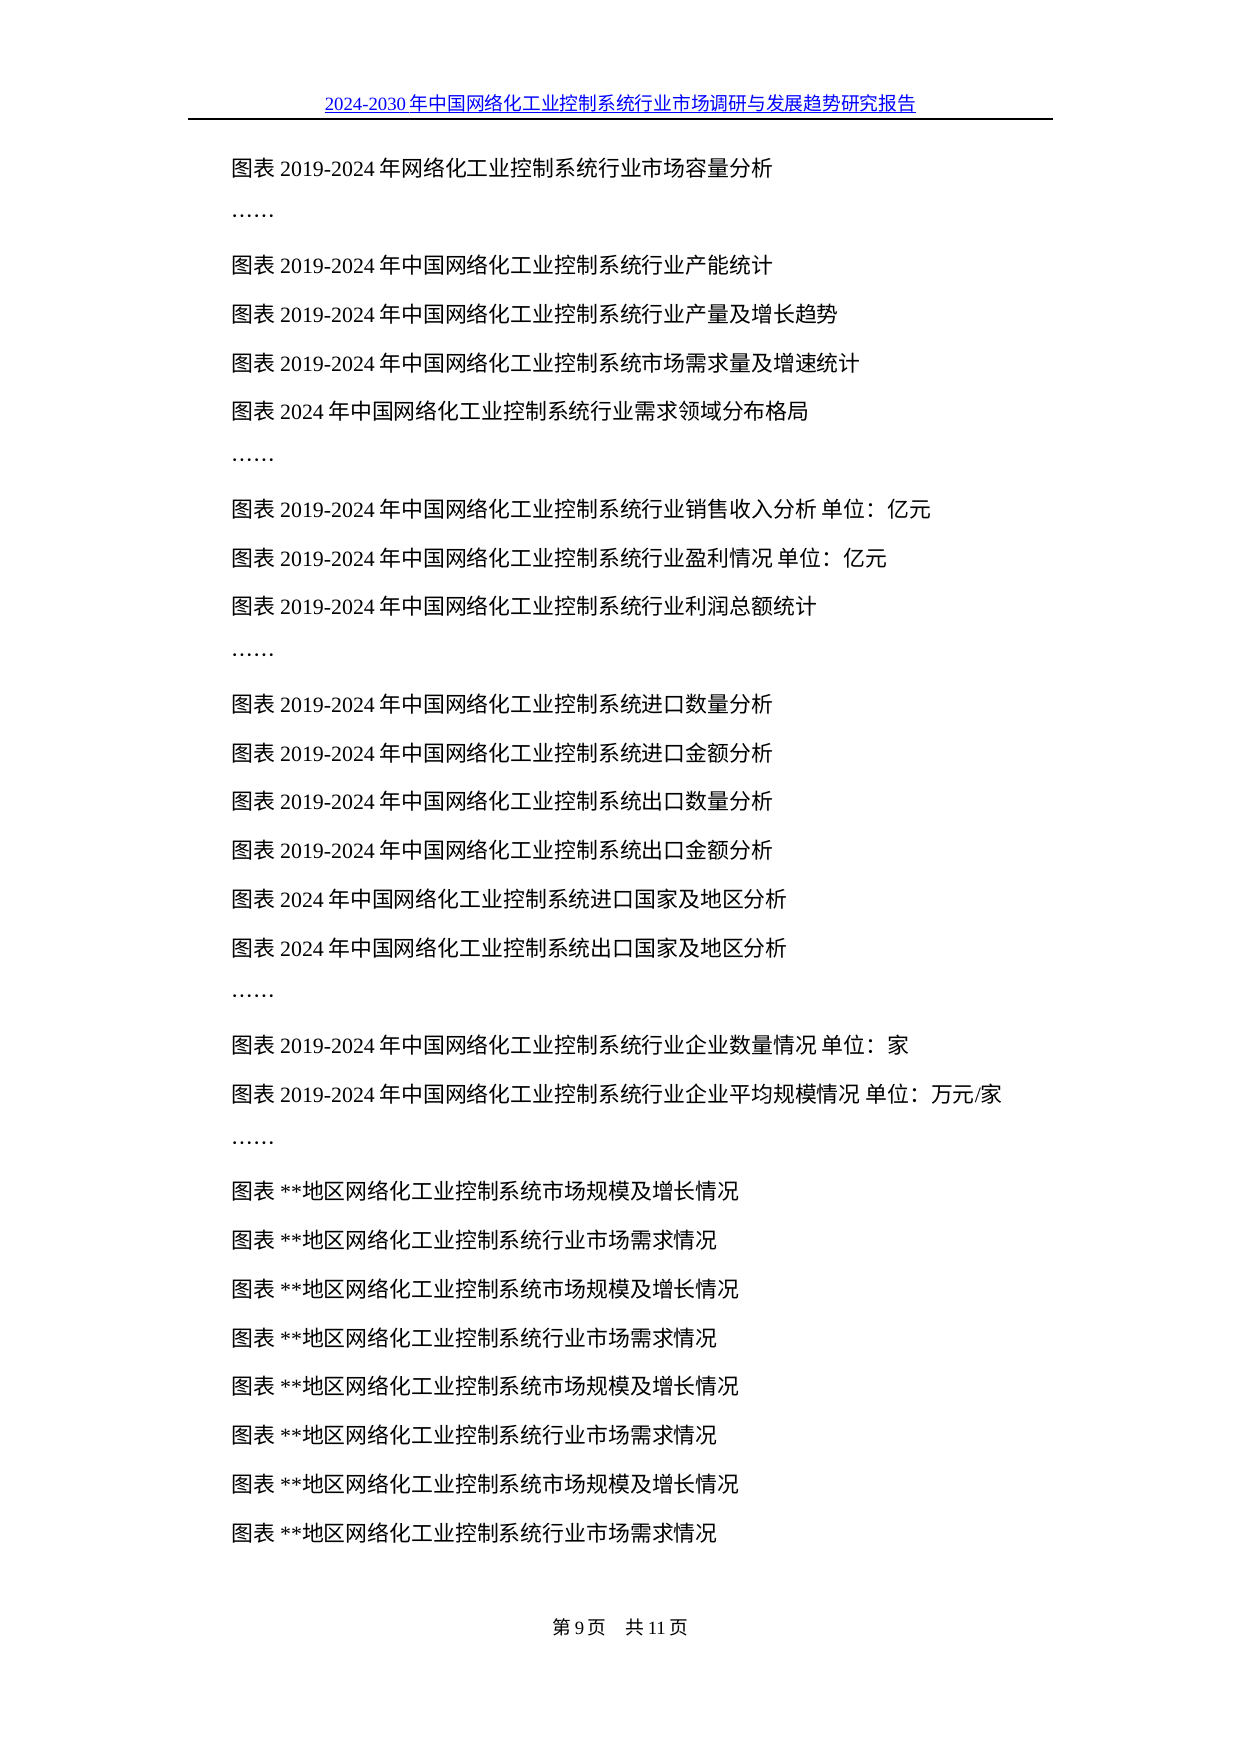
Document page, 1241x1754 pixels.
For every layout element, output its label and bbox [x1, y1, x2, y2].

text [187, 150, 1053, 1548]
